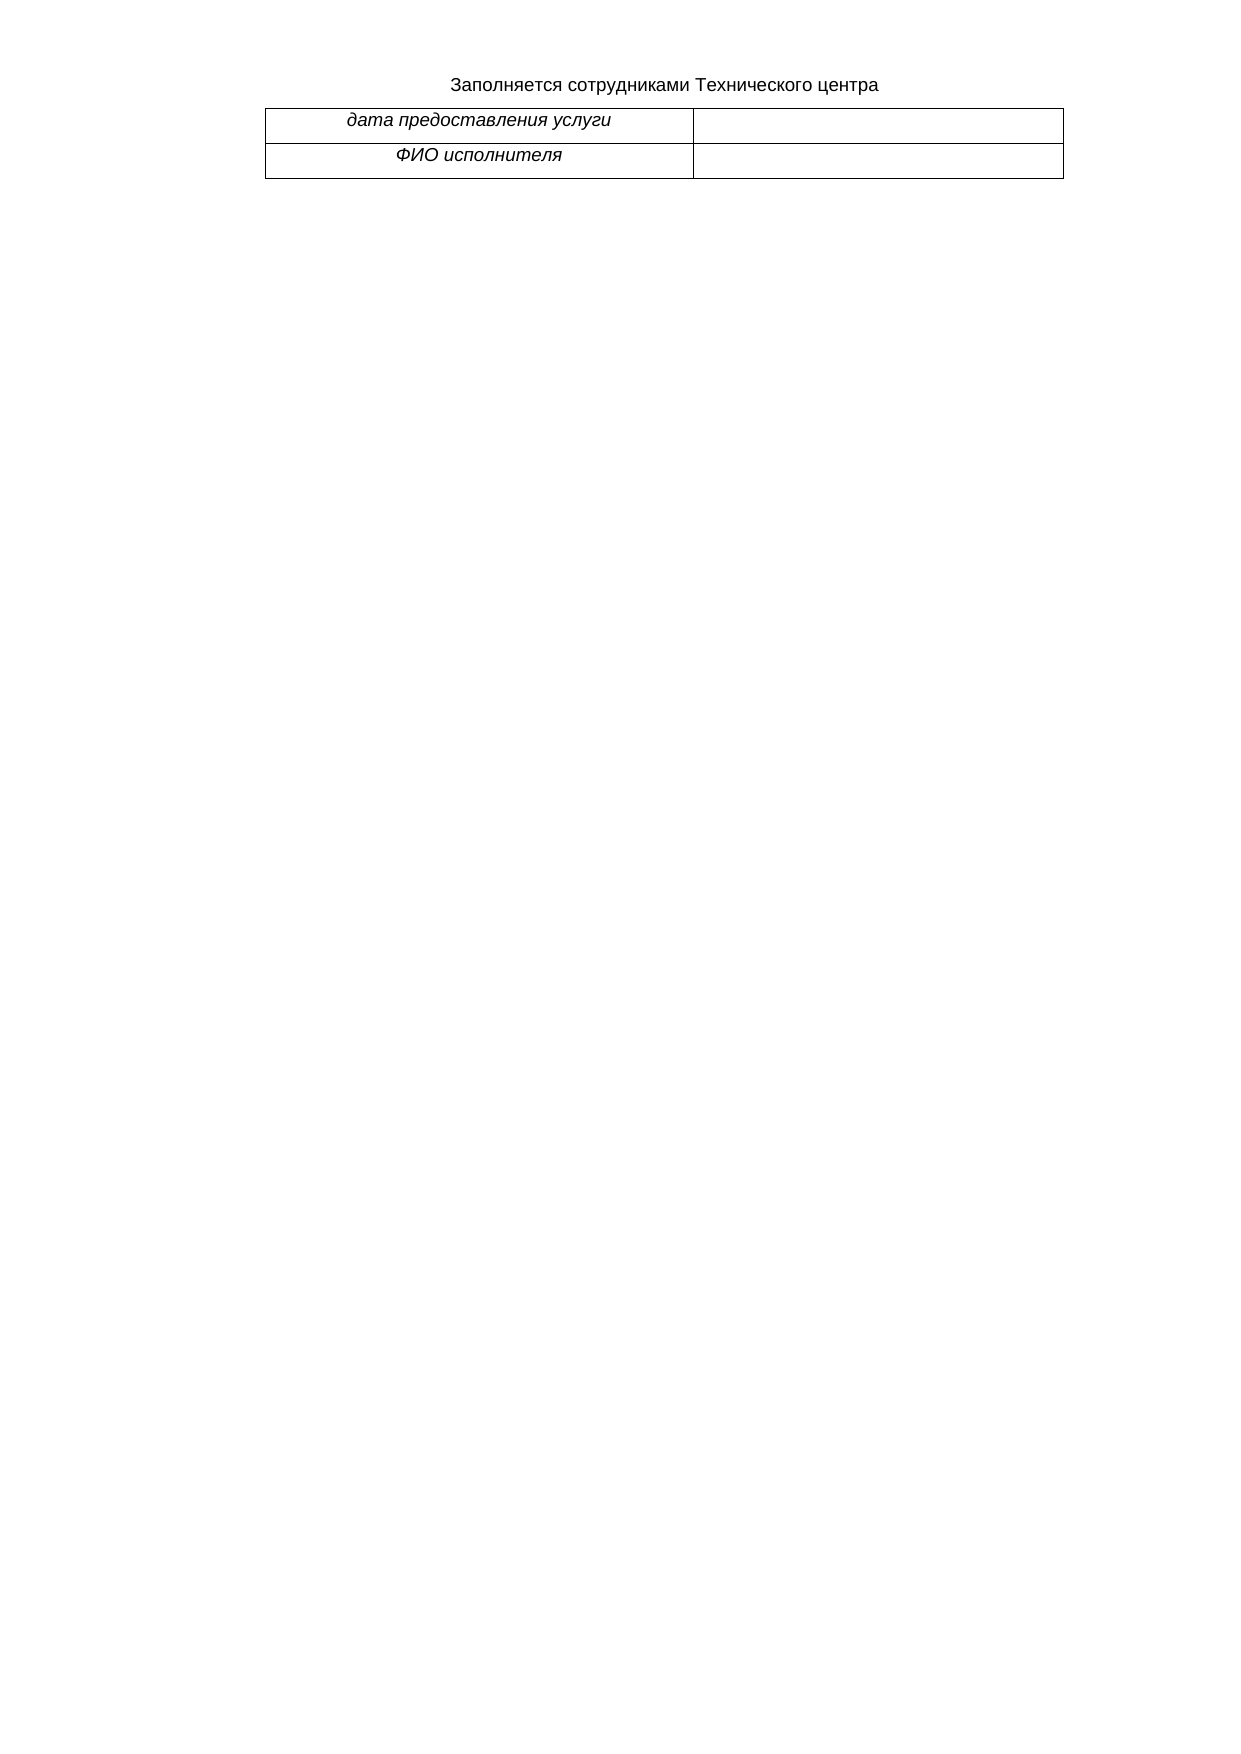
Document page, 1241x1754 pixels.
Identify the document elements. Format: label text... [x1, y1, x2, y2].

table_header [694, 109, 1063, 143]
table_cell [694, 144, 1063, 178]
text Заполняется сотрудниками Технического центра [177, 74, 1152, 95]
table_cell ФИО исполнителя [266, 144, 693, 178]
table_header дата предоставления услуги [266, 109, 693, 143]
